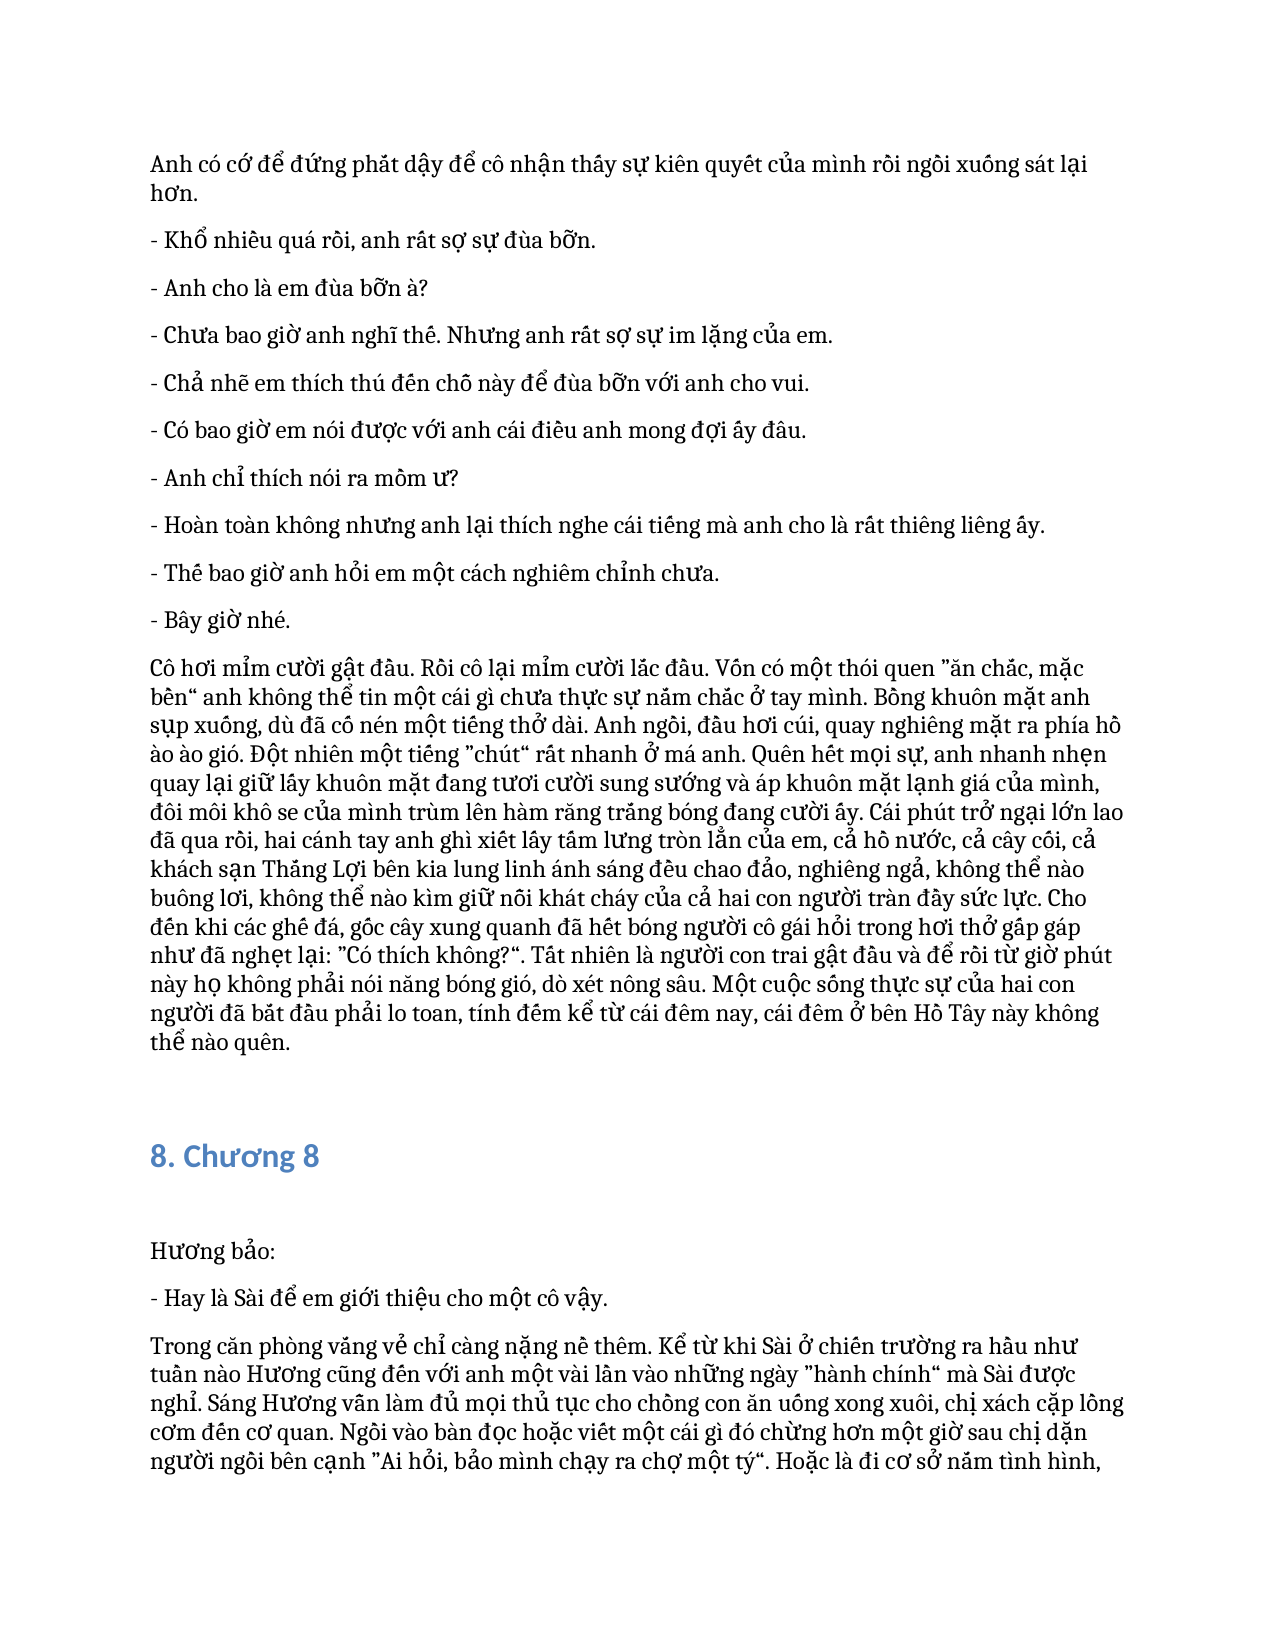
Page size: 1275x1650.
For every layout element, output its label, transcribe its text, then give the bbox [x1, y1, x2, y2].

text Anh có cớ để đứng phắt dậy để cô nhận thấy sự kiên quyết của mình rồi ngồi xuống sát lại hơn. [150, 150, 1125, 207]
text - Chưa bao giờ anh nghĩ thế. Nhưng anh rất sợ sự im lặng của em. [150, 321, 1125, 350]
text Cô hơi mỉm cười gật đầu. Rồi cô lại mỉm cười lắc đầu. Vốn có một thói quen ”ăn chắc, mặc bền“ anh không thể tin một cái gì chưa thực sự nắm chắc ở tay mình. Bồng khuôn mặt anh sụp xuống, dù đã cố nén một tiếng thở dài. Anh ngồi, đầu hơi cúi, quay nghiêng mặt ra phía hồ ào ào gió. Đột nhiên một tiếng ”chút“ rất nhanh ở má anh. Quên hết mọi sự, anh nhanh nhẹn quay lại giữ lấy khuôn mặt đang tươi cười sung sướng và áp khuôn mặt lạnh giá của mình, đôi môi khô se của mình trùm lên hàm răng trắng bóng đang cười ấy. Cái phút trở ngại lớn lao đã qua rồi, hai cánh tay anh ghì xiết lấy tấm lưng tròn lẳn của em, cả hồ nước, cả cây cối, cả khách sạn Thắng Lợi bên kia lung linh ánh sáng đều chao đảo, nghiêng ngả, không thể nào buông lơi, không thể nào kìm giữ nỗi khát cháy của cả hai con người tràn đầy sức lực. Cho đến khi các ghế đá, gốc cây xung quanh đã hết bóng người cô gái hỏi trong hơi thở gấp gáp như đã nghẹt lại: ”Có thích không?“. Tất nhiên là người con trai gật đầu và để rồi từ giờ phút này họ không phải nói năng bóng gió, dò xét nông sâu. Một cuộc sống thực sự của hai con người đã bắt đầu phải lo toan, tính đếm kể từ cái đêm nay, cái đêm ở bên Hồ Tây này không thể nào quên. [150, 654, 1125, 1114]
text - Anh cho là em đùa bỡn à? [150, 274, 1125, 302]
text - Chả nhẽ em thích thú đến chỗ này để đùa bỡn với anh cho vui. [150, 369, 1125, 397]
text - Bây giờ nhé. [150, 606, 1125, 635]
text - Hay là Sài để em giới thiệu cho một cô vậy. [150, 1284, 1125, 1313]
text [150, 1332, 1125, 1475]
text Hương bảo: [150, 1179, 1125, 1265]
subtitle 8. Chương 8 [150, 1134, 1125, 1175]
text - Hoàn toàn không nhưng anh lại thích nghe cái tiếng mà anh cho là rất thiêng liêng ấy. [150, 511, 1125, 540]
text - Có bao giờ em nói được với anh cái điều anh mong đợi ấy đâu. [150, 416, 1125, 445]
text - Thế bao giờ anh hỏi em một cách nghiêm chỉnh chưa. [150, 559, 1125, 587]
text - Khổ nhiều quá rồi, anh rất sợ sự đùa bỡn. [150, 226, 1125, 255]
text - Anh chỉ thích nói ra mồm ư? [150, 464, 1125, 492]
